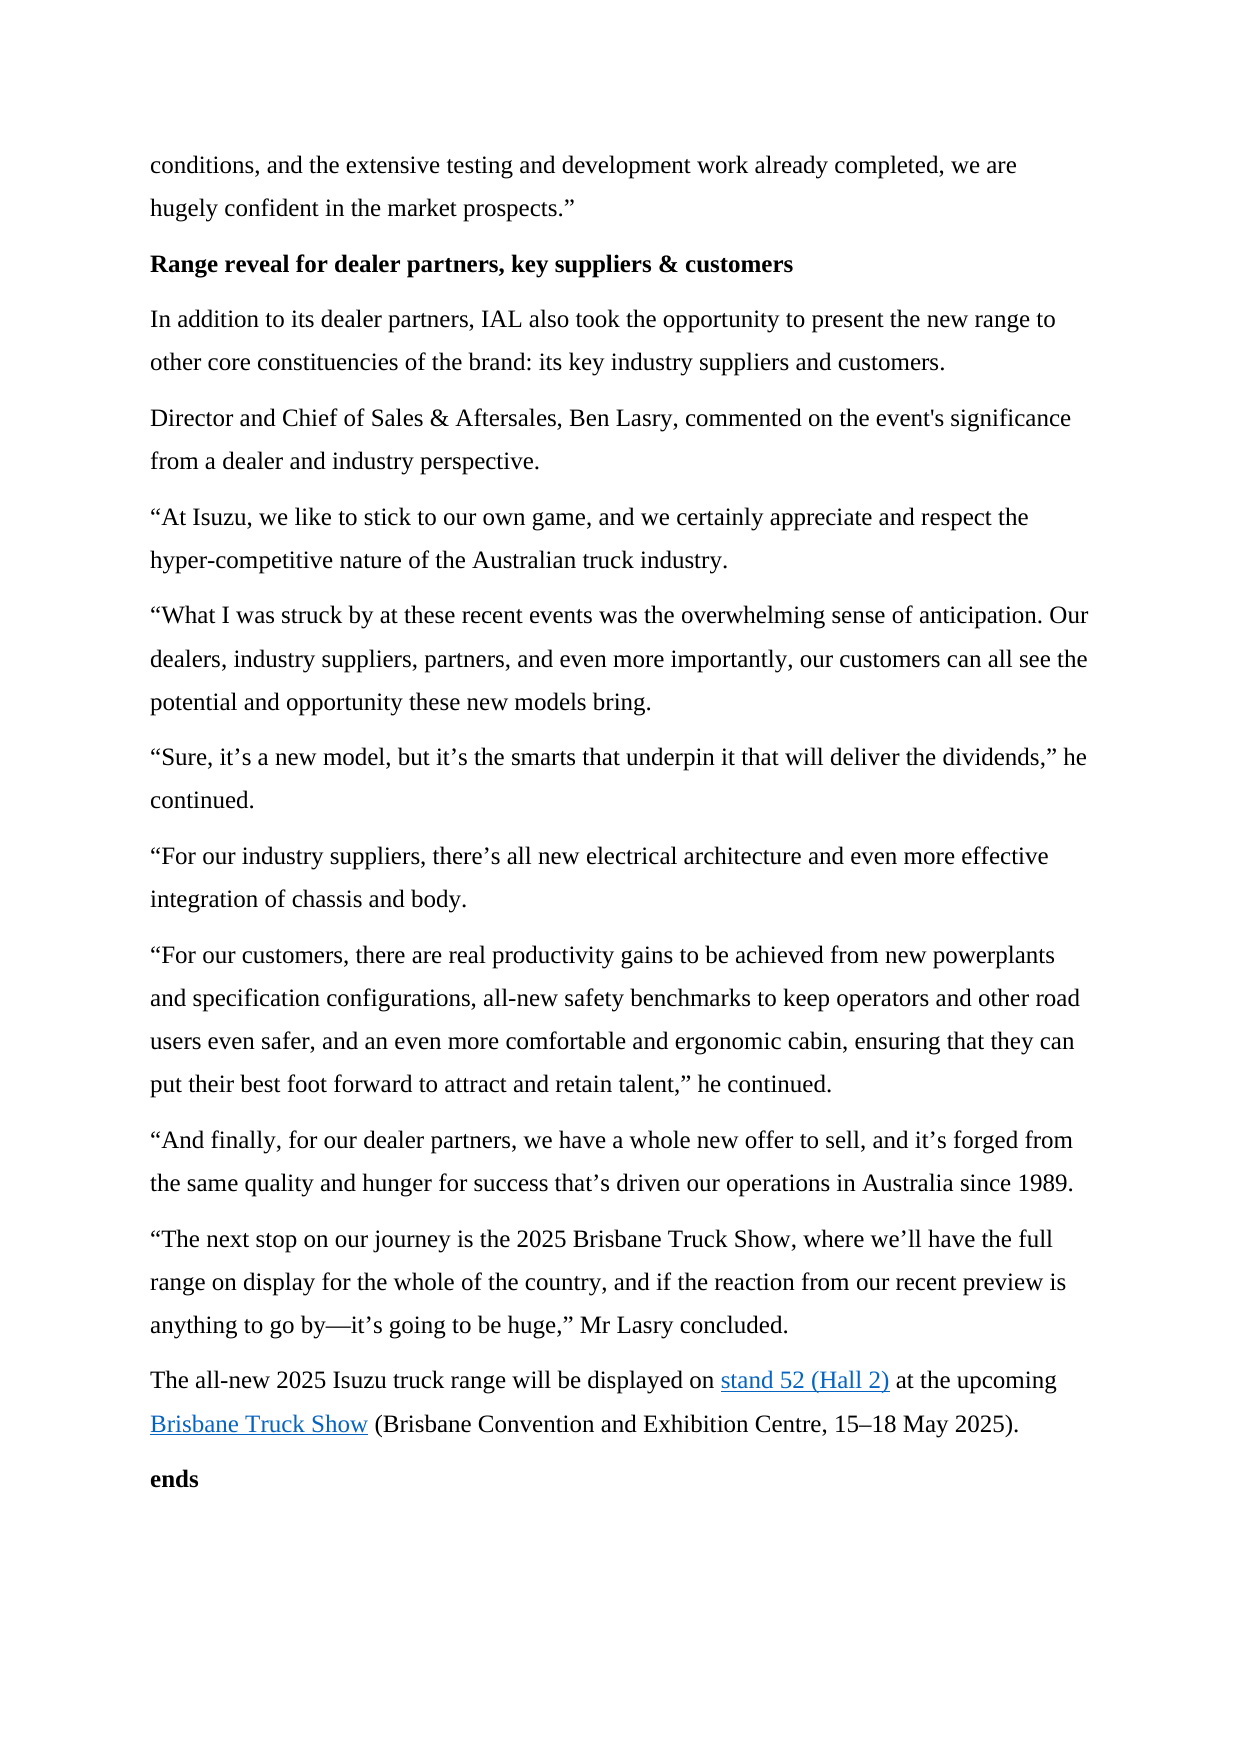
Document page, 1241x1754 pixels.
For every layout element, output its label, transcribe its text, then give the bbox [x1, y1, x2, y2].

text The all-new 2025 Isuzu truck range will be displayed on stand 52 (Hall 2) at the upcoming Brisbane Truck Show (Brisbane Convention and Exhibition Centre, 15–18 May 2025). [150, 1366, 1090, 1437]
text “At Isuzu, we like to stick to our own game, and we certainly appreciate and respect the hyper-competitive nature of the Australian truck industry. [150, 502, 1090, 574]
text “The next stop on our journey is the 2025 Brisbane Truck Show, where we’ll have the full range on display for the whole of the country, and if the reaction from our recent preview is anything to go by—it’s going to be huge,” Mr Lasry concluded. [150, 1224, 1090, 1339]
text Director and Chief of Sales & Aftersales, Ben Lasry, commented on the event's significance from a dealer and industry perspective. [150, 403, 1090, 475]
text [150, 150, 1090, 222]
text “What I was struck by at these recent events was the overwhelming sense of anticipation. Our dealers, industry suppliers, partners, and even more importantly, our customers can all see the potential and opportunity these new models bring. [150, 601, 1090, 716]
text “And finally, for our dealer partners, we have a whole new offer to sell, and it’s forged from the same quality and hunger for success that’s driven our operations in Australia since 1989. [150, 1125, 1090, 1197]
text “Sure, it’s a new model, but it’s the smarts that underpin it that will deliver the dividends,” he continued. [150, 742, 1090, 814]
text ends [150, 1464, 1090, 1493]
text In addition to its dealer partners, IAL also took the opportunity to present the new range to other core constituencies of the brand: its key industry suppliers and customers. [150, 304, 1090, 376]
text Range reveal for dealer partners, key suppliers & customers [150, 249, 1090, 277]
text “For our customers, there are real productivity gains to be achieved from new powerplants and specification configurations, all-new safety benchmarks to keep operators and other road users even safer, and an even more comfortable and ergonomic cabin, ensuring that they can put their best foot forward to attract and retain talent,” he continued. [150, 940, 1090, 1098]
text “For our industry suppliers, there’s all new electrical architecture and even more effective integration of chassis and body. [150, 841, 1090, 913]
